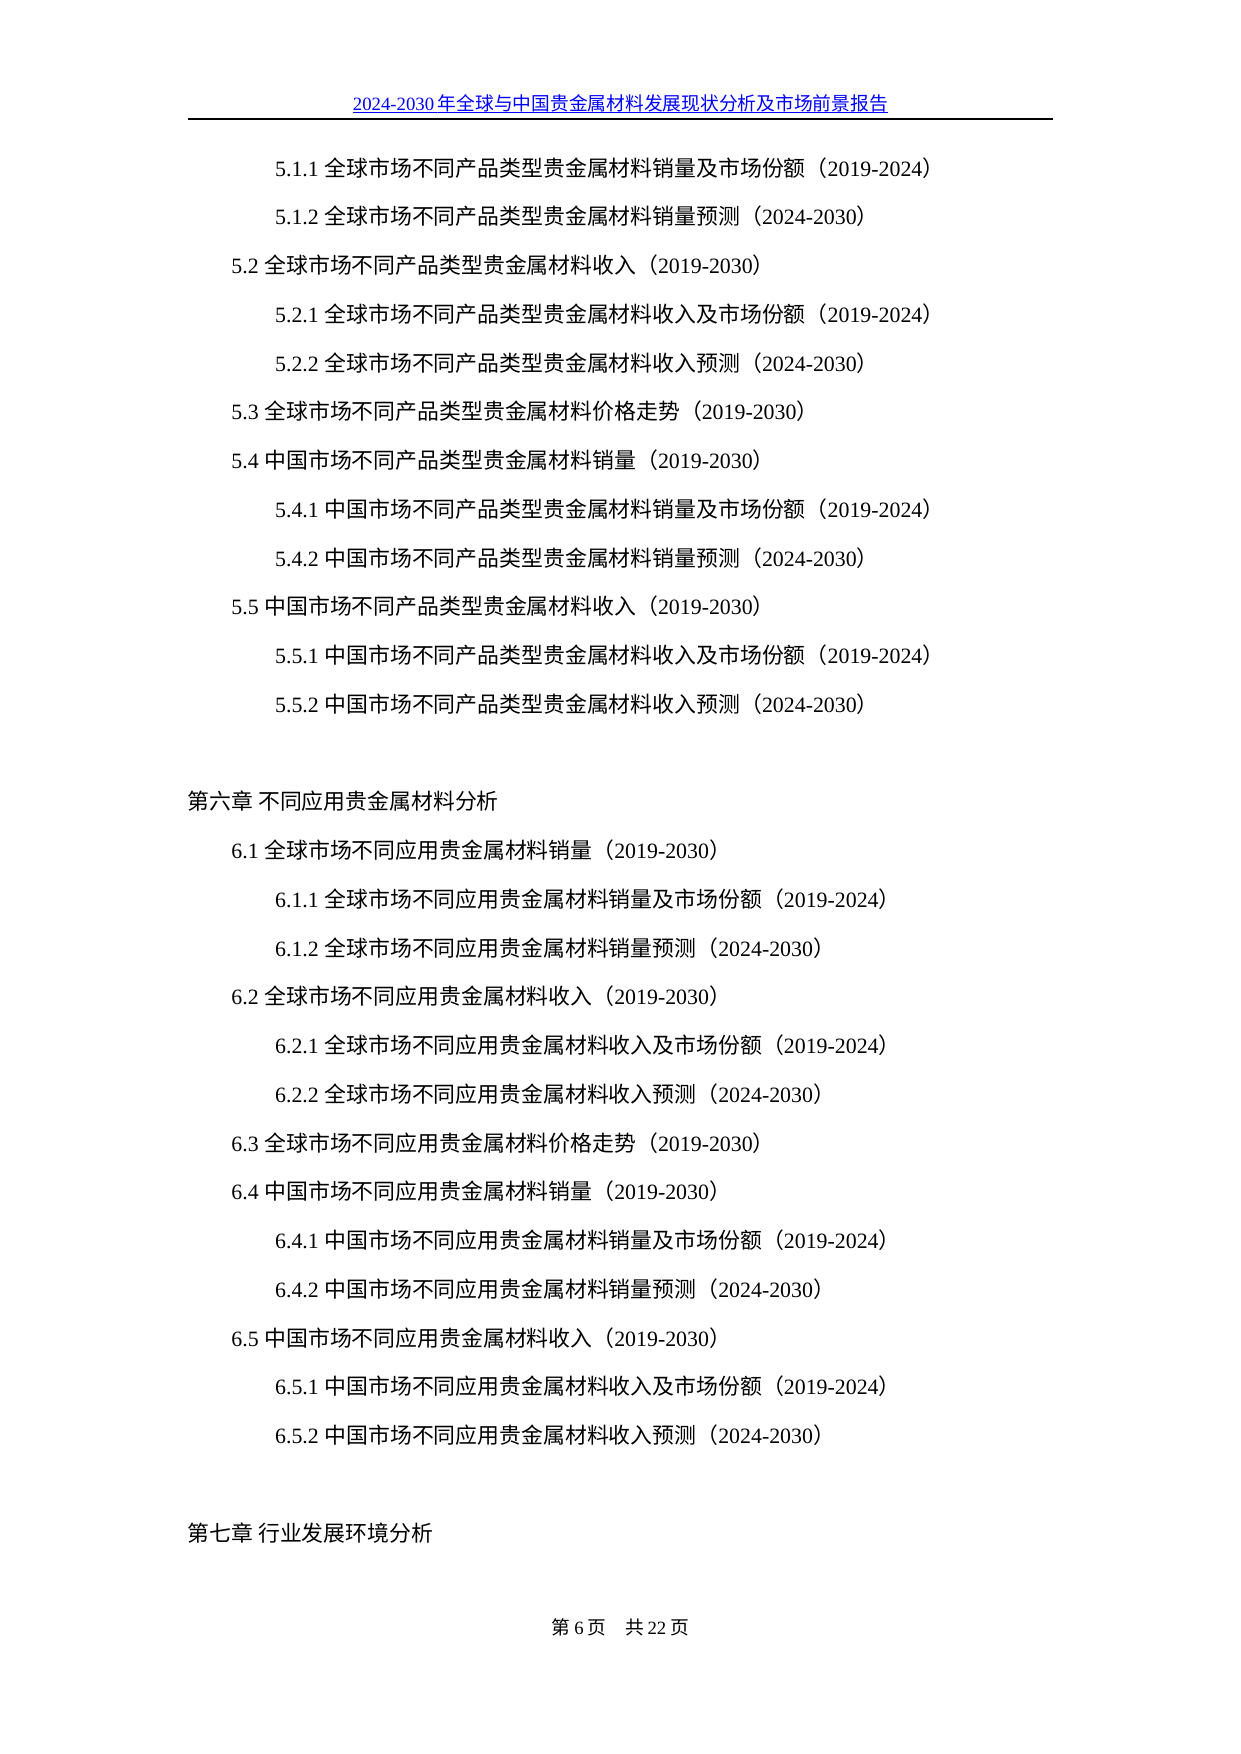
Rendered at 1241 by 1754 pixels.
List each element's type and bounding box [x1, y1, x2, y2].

text [187, 150, 1053, 1548]
